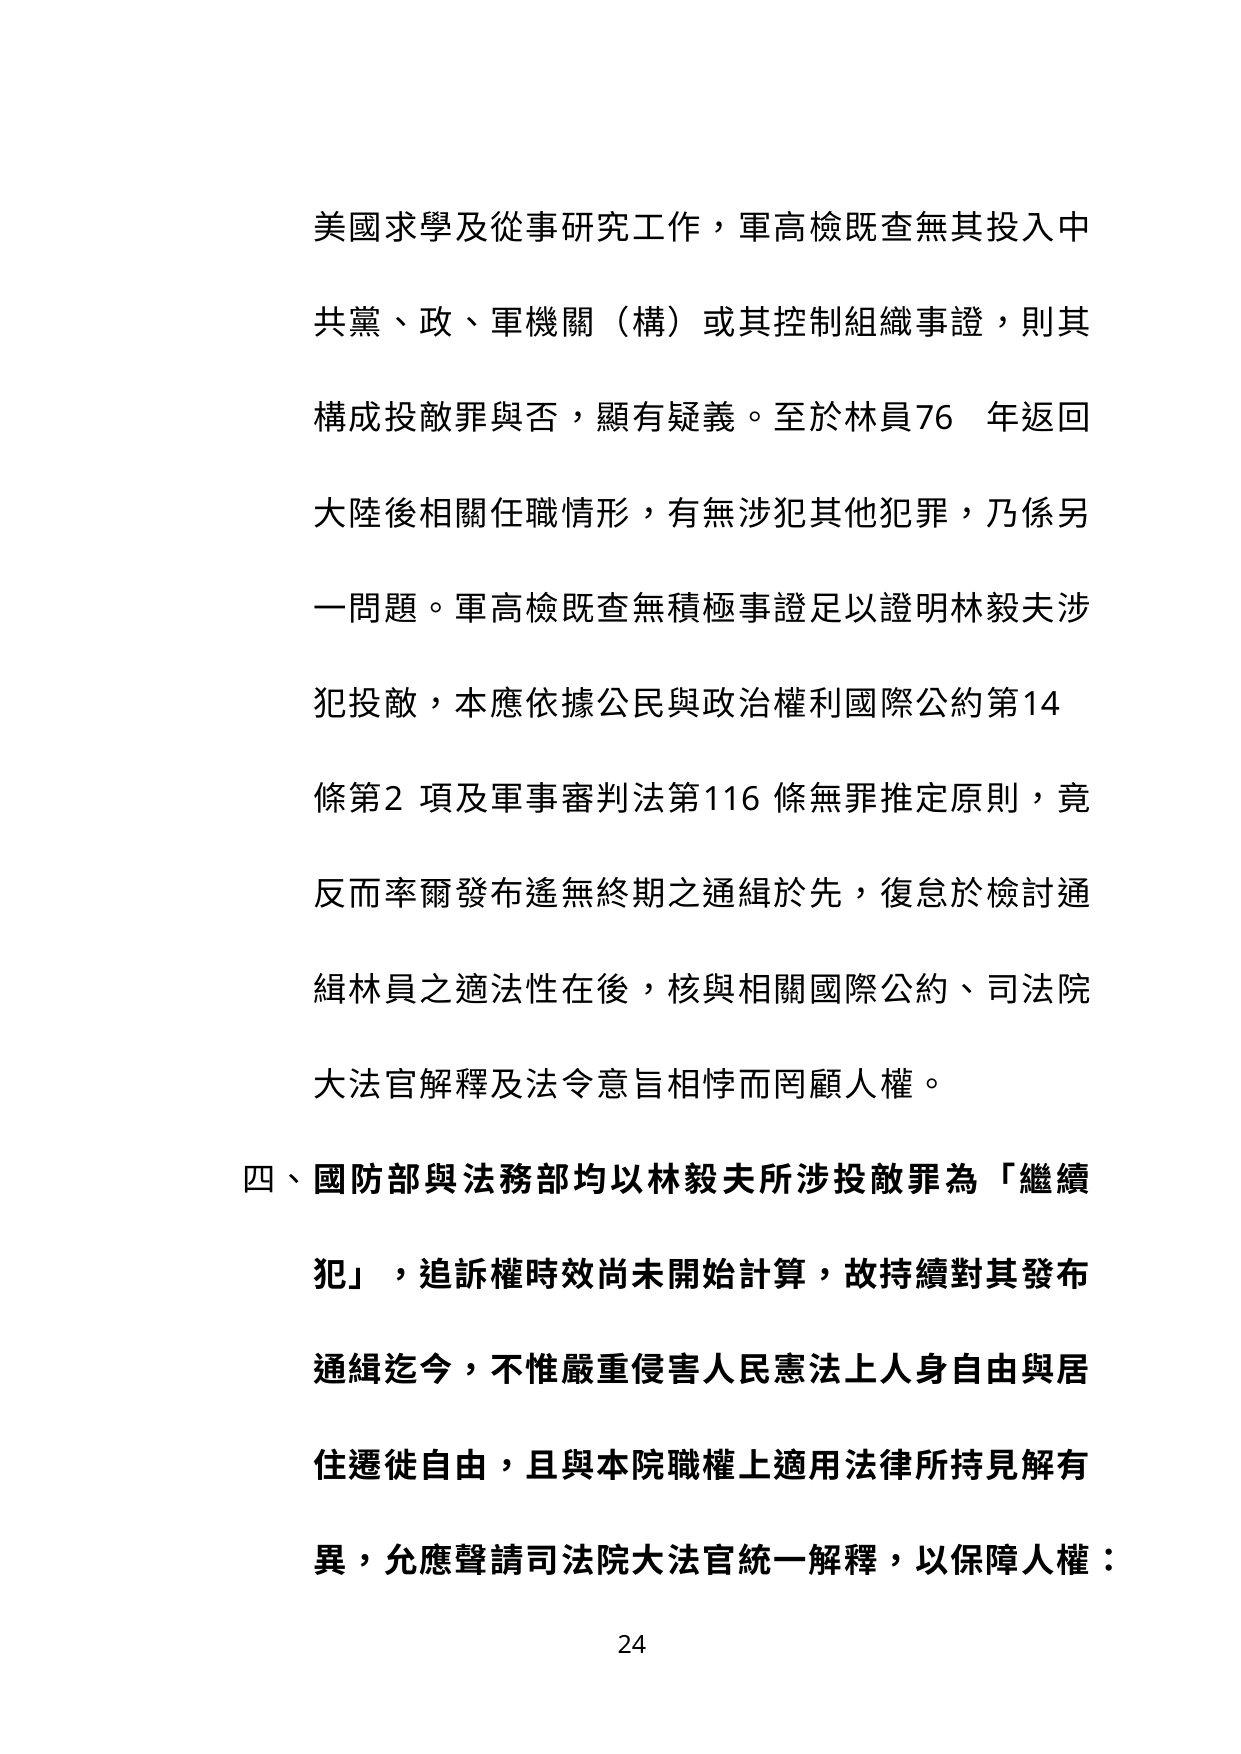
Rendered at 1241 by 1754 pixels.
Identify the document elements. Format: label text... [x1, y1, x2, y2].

subtitle 國防部與法務部均以林毅夫所涉投敵罪為「繼續犯」，追訴權時效尚未開始計算，故持續對其發布通緝迄今，不惟嚴重侵害人民憲法上人身自由與居住遷徙自由，且與本院職權上適用法律所持見解有異，允應聲請司法院大法官統一解釋，以保障人權： [208, 1129, 1092, 1605]
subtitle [242, 177, 1092, 1129]
